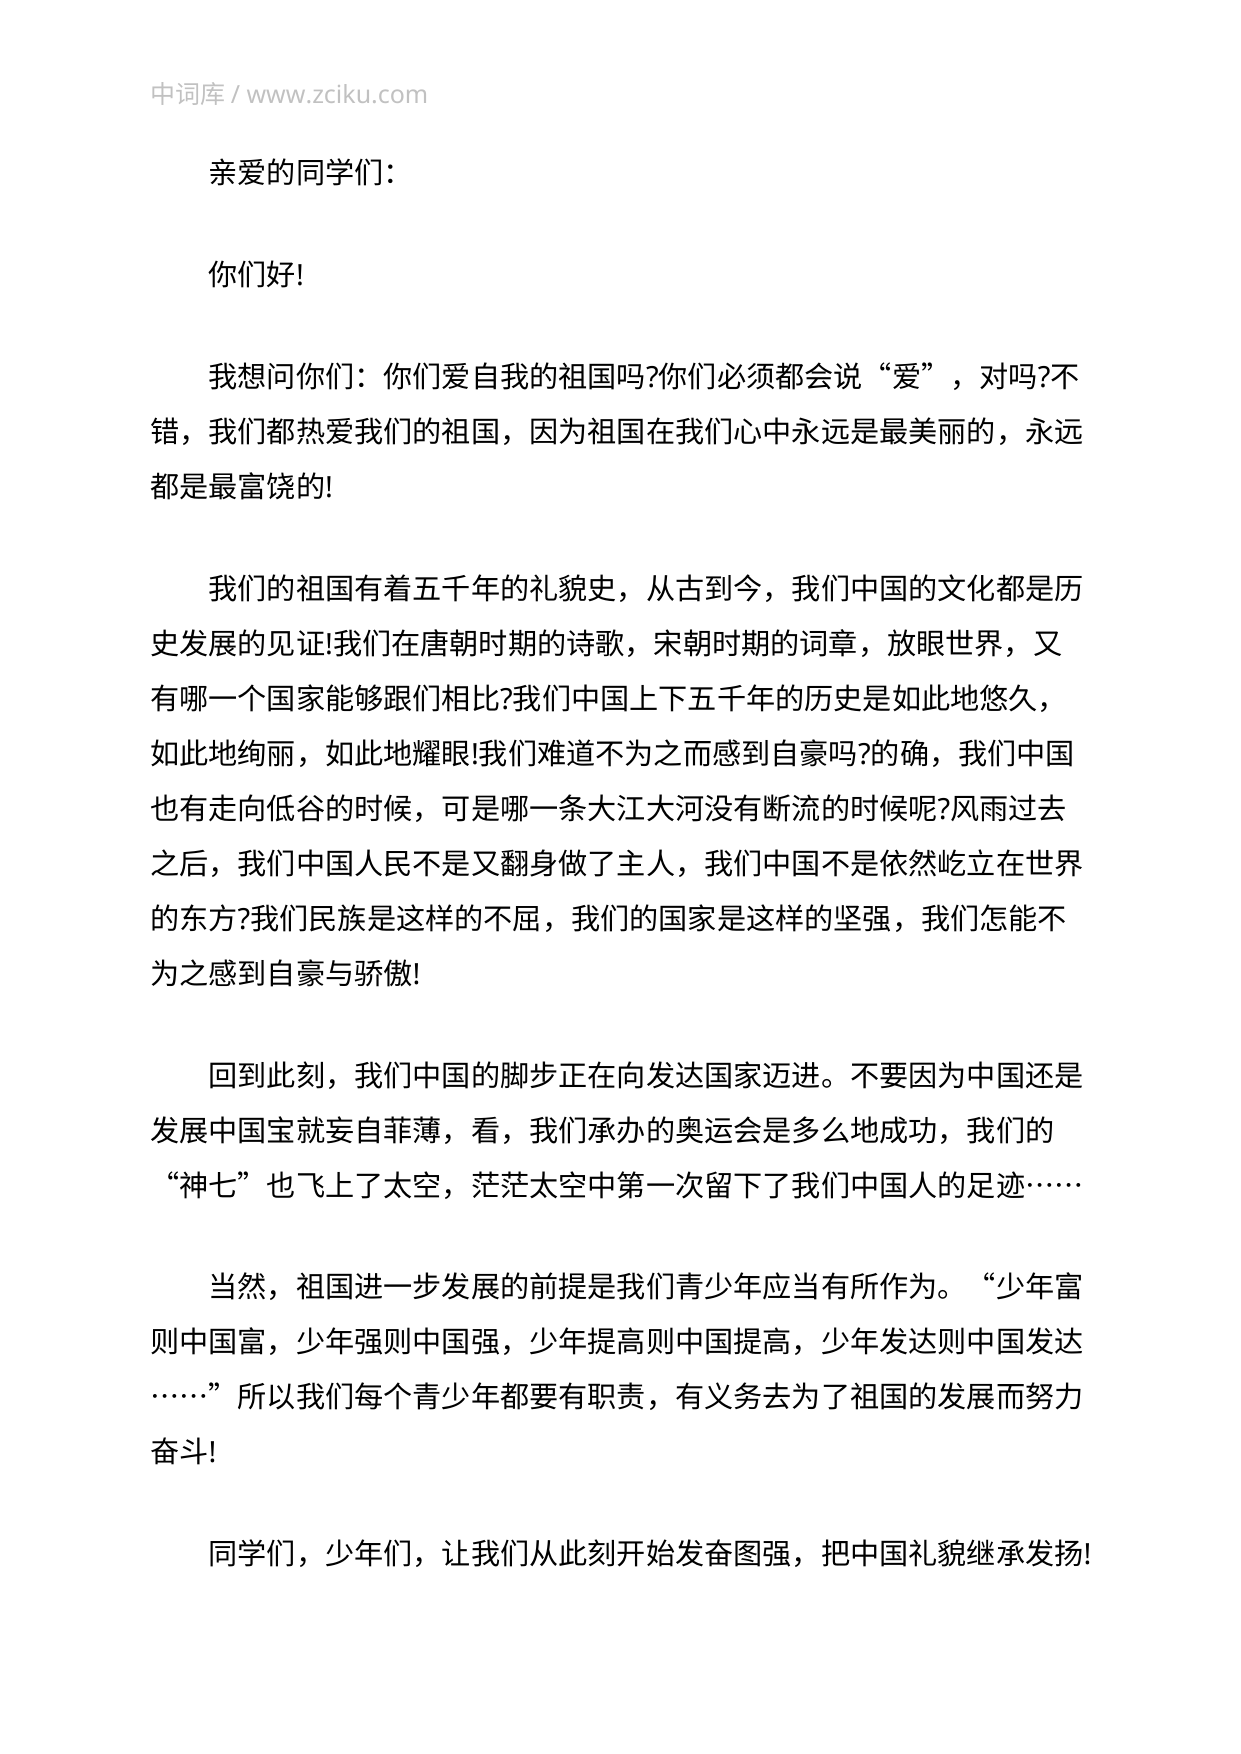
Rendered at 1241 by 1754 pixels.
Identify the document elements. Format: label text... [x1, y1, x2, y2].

text 你们好! [150, 252, 1090, 294]
text 回到此刻，我们中国的脚步正在向发达国家迈进。不要因为中国还是发展中国宝就妄自菲薄，看，我们承办的奥运会是多么地成功，我们的“神七”也飞上了太空，茫茫太空中第一次留下了我们中国人的足迹…… [150, 1052, 1090, 1204]
text 亲爱的同学们： [150, 150, 1090, 192]
text 当然，祖国进一步发展的前提是我们青少年应当有所作为。“少年富则中国富，少年强则中国强，少年提高则中国提高，少年发达则中国发达……”所以我们每个青少年都要有职责，有义务去为了祖国的发展而努力奋斗! [150, 1264, 1090, 1471]
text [150, 1531, 1090, 1573]
text 我想问你们：你们爱自我的祖国吗?你们必须都会说“爱”，对吗?不错，我们都热爱我们的祖国，因为祖国在我们心中永远是最美丽的，永远都是最富饶的! [150, 354, 1090, 506]
text 我们的祖国有着五千年的礼貌史，从古到今，我们中国的文化都是历史发展的见证!我们在唐朝时期的诗歌，宋朝时期的词章，放眼世界，又有哪一个国家能够跟们相比?我们中国上下五千年的历史是如此地悠久，如此地绚丽，如此地耀眼!我们难道不为之而感到自豪吗?的确，我们中国也有走向低谷的时候，可是哪一条大江大河没有断流的时候呢?风雨过去之后，我们中国人民不是又翻身做了主人，我们中国不是依然屹立在世界的东方?我们民族是这样的不屈，我们的国家是这样的坚强，我们怎能不为之感到自豪与骄傲! [150, 566, 1090, 993]
